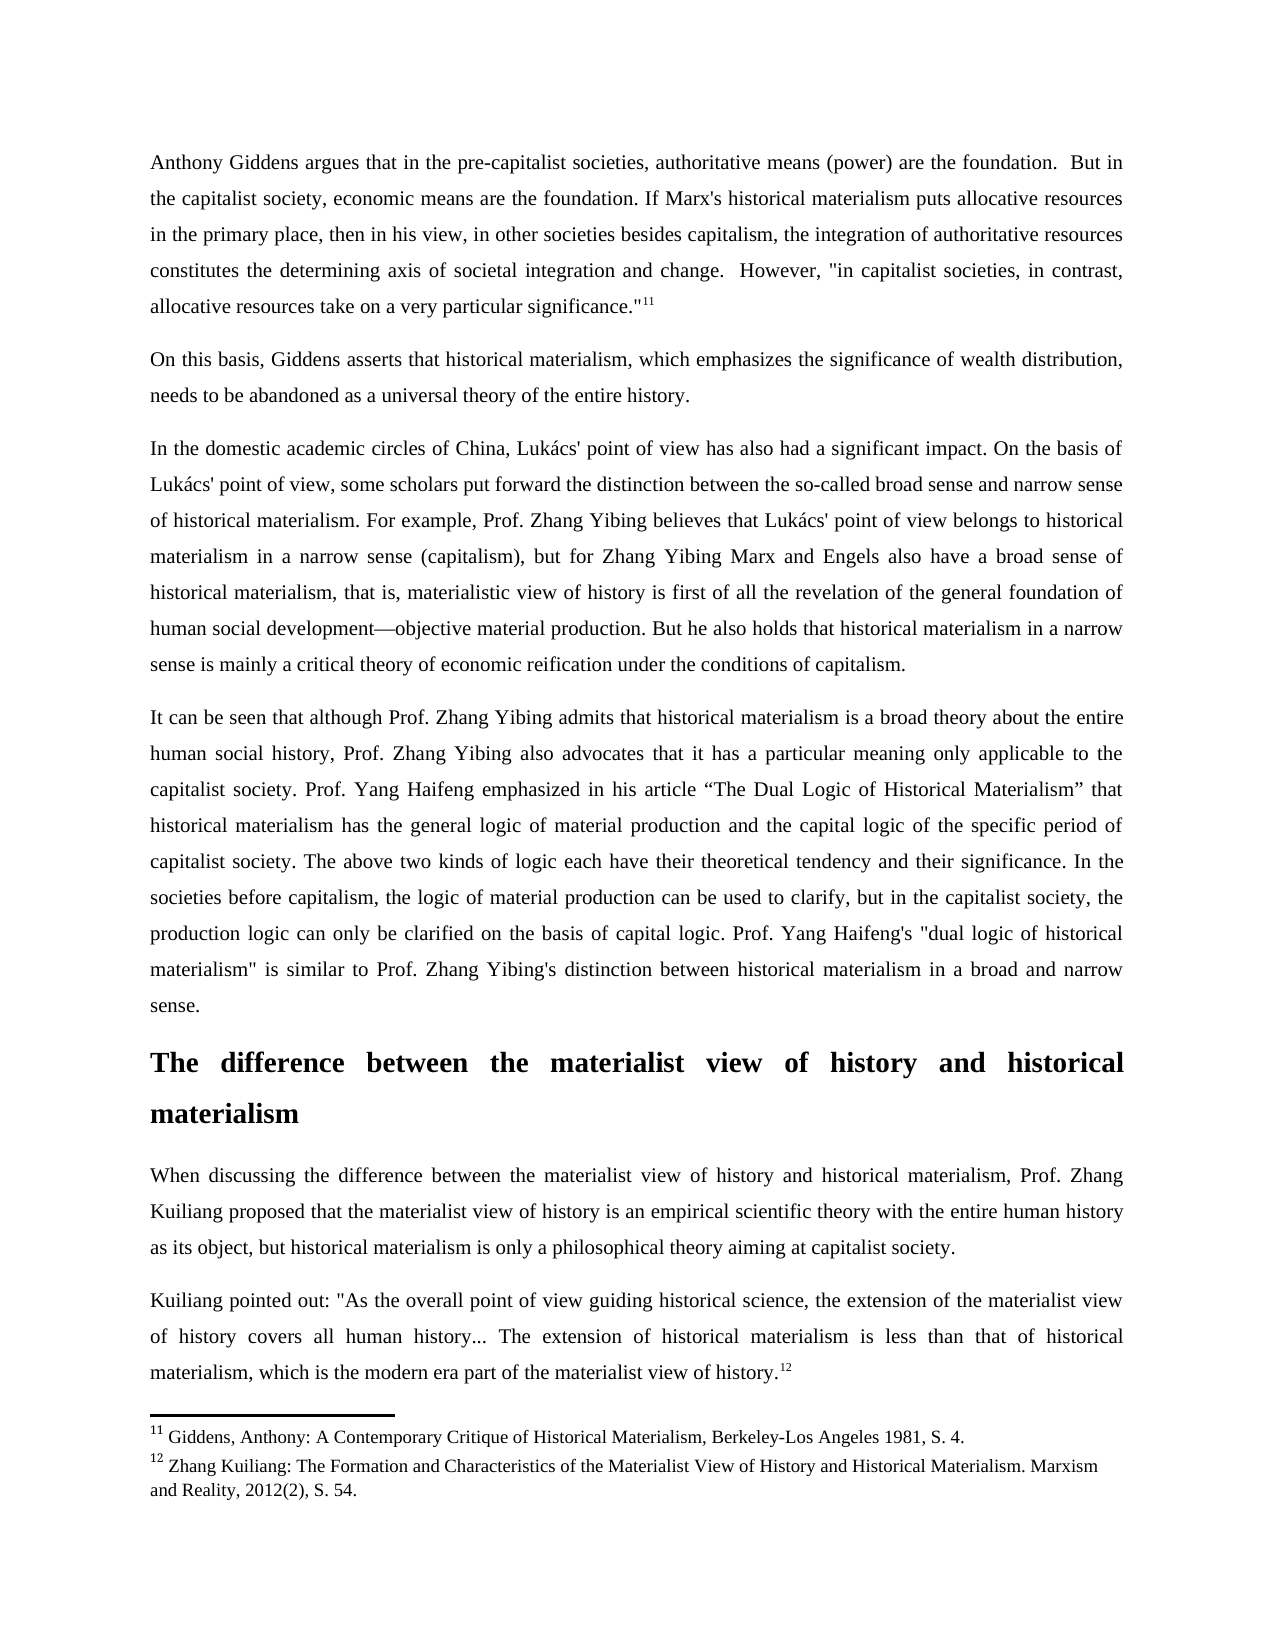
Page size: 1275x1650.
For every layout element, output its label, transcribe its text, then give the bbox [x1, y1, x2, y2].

text It can be seen that although Prof. Zhang Yibing admits that historical materialism is a broad theory about the entire human social history, Prof. Zhang Yibing also advocates that it has a particular meaning only applicable to the capitalist society. Prof. Yang Haifeng emphasized in his article “The Dual Logic of Historical Materialism” that historical materialism has the general logic of material production and the capital logic of the specific period of capitalist society. The above two kinds of logic each have their theoretical tendency and their significance. In the societies before capitalism, the logic of material production can be used to clarify, but in the capitalist society, the production logic can only be clarified on the basis of capital logic. Prof. Yang Haifeng's "dual logic of historical materialism" is similar to Prof. Zhang Yibing's distinction between historical materialism in a broad and narrow sense. [150, 704, 1125, 1017]
text In the domestic academic circles of China, Lukács' point of view has also had a significant impact. On the basis of Lukács' point of view, some scholars put forward the distinction between the so-called broad sense and narrow sense of historical materialism. For example, Prof. Zhang Yibing believes that Lukács' point of view belongs to historical materialism in a narrow sense (capitalism), but for Zhang Yibing Marx and Engels also have a broad sense of historical materialism, that is, materialistic view of history is first of all the revelation of the general foundation of human social development—objective material production. But he also holds that historical materialism in a narrow sense is mainly a critical theory of economic reification under the conditions of capitalism. [150, 436, 1125, 676]
text When discussing the difference between the materialist view of history and historical materialism, Prof. Zhang Kuiliang proposed that the materialist view of history is an empirical scientific theory with the entire human history as its object, but historical materialism is only a philosophical theory aiming at capitalist society. [150, 1163, 1125, 1259]
text The difference between the materialist view of history and historical materialism [150, 1046, 1125, 1129]
text Kuiliang pointed out: "As the overall point of view guiding historical science, the extension of the materialist view of history covers all human history... The extension of historical materialism is less than that of historical materialism, which is the modern era part of the materialist view of history. [150, 1288, 1125, 1384]
text On this basis, Giddens asserts that historical materialism, which emphasizes the significance of wealth distribution, needs to be abandoned as a universal theory of the entire history. [150, 347, 1125, 407]
text Anthony Giddens argues that in the pre-capitalist societies, authoritative means (power) are the foundation. But in the capitalist society, economic means are the foundation. If Marx's historical materialism puts allocative resources in the primary place, then in his view, in other societies besides capitalism, the integration of authoritative resources constitutes the determining axis of societal integration and change. However, "in capitalist societies, in contrast, allocative resources take on a very particular significance." [150, 150, 1125, 318]
